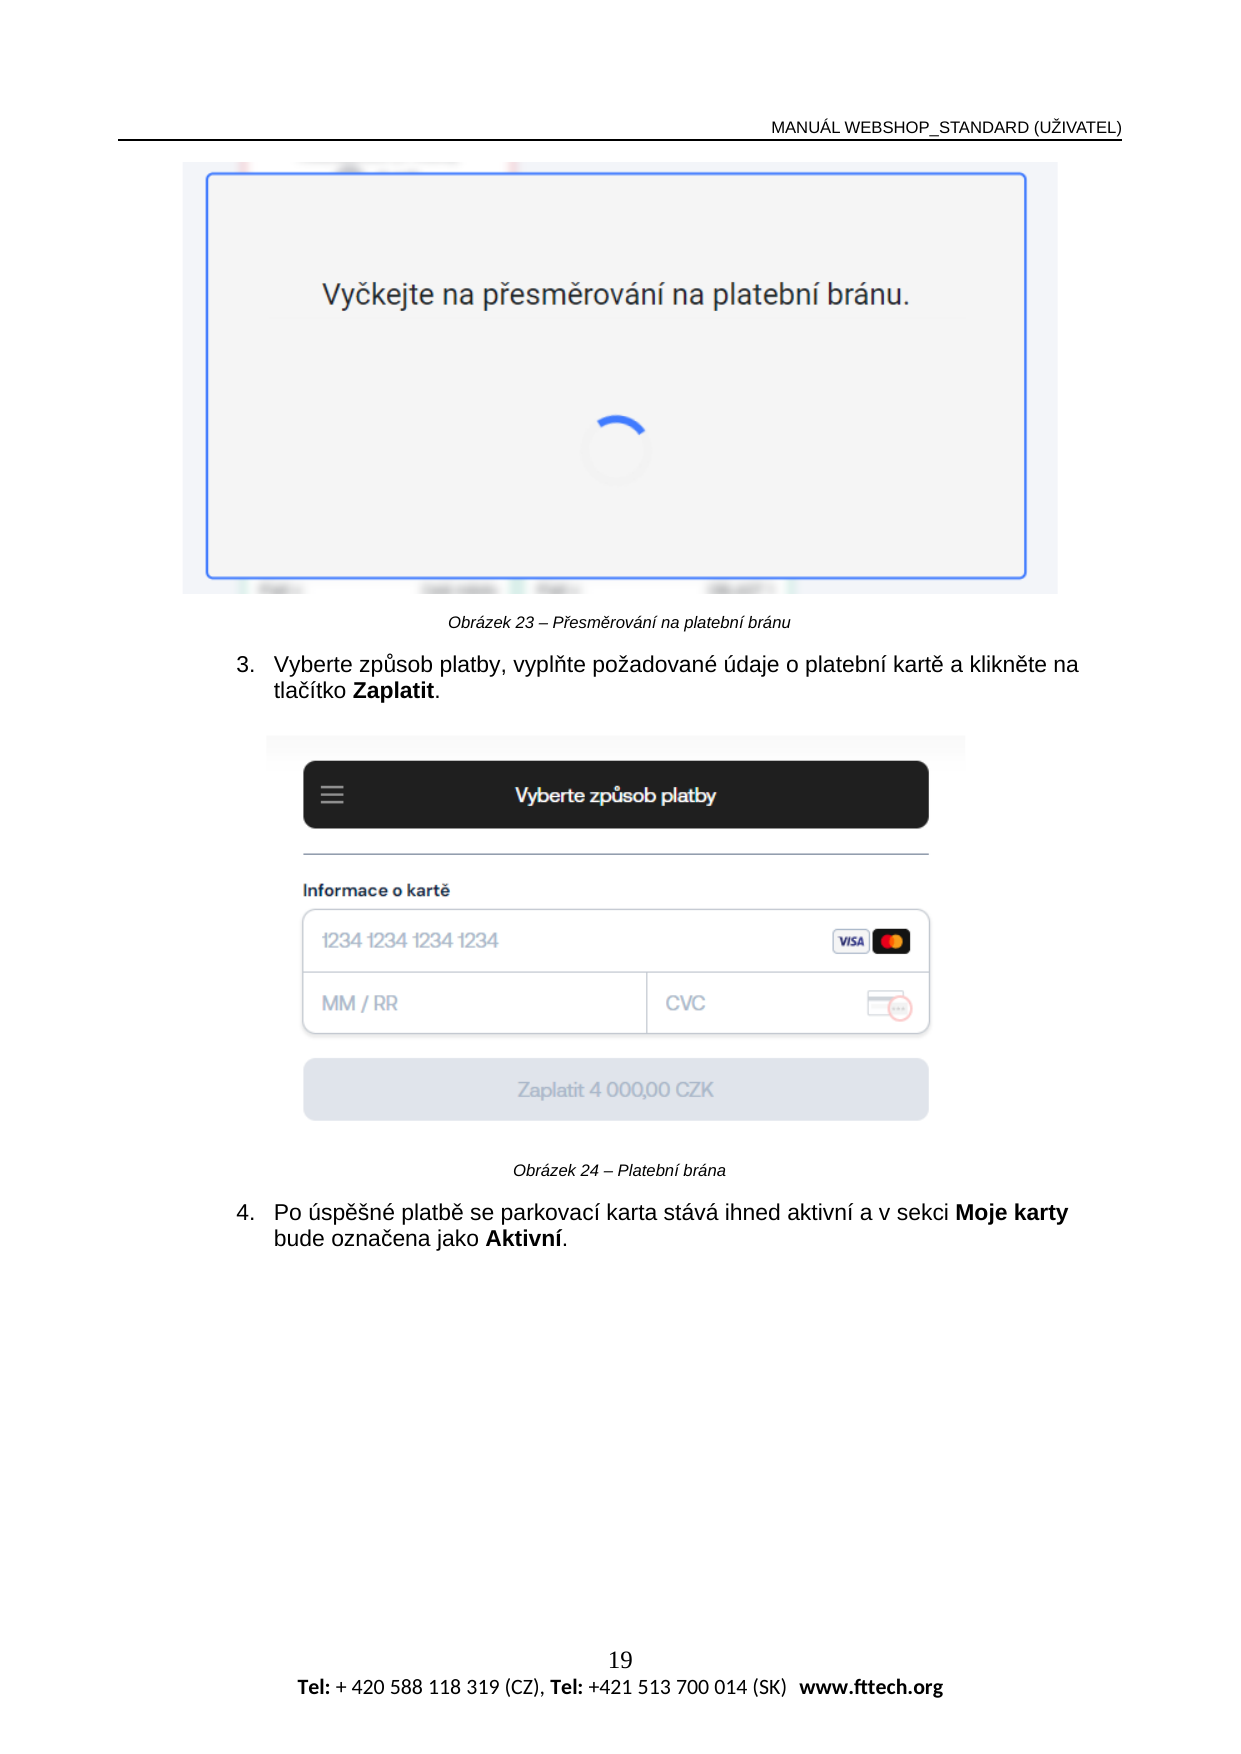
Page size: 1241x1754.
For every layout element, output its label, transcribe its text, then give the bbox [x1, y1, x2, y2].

picture [266, 723, 974, 1161]
picture [182, 162, 1058, 594]
text Obrázek 24 – Platební brána [118, 1161, 1122, 1180]
list Po úspěšné platbě se parkovací karta stává ihned aktivní a v sekci Moje karty bude označena jako Aktivní. [236, 1199, 1122, 1252]
text Obrázek 23 – Přesměrování na platební bránu [118, 613, 1122, 632]
list Vyberte způsob platby, vyplňte požadované údaje o platební kartě a klikněte na tlačítko Zaplatit. [236, 651, 1122, 704]
